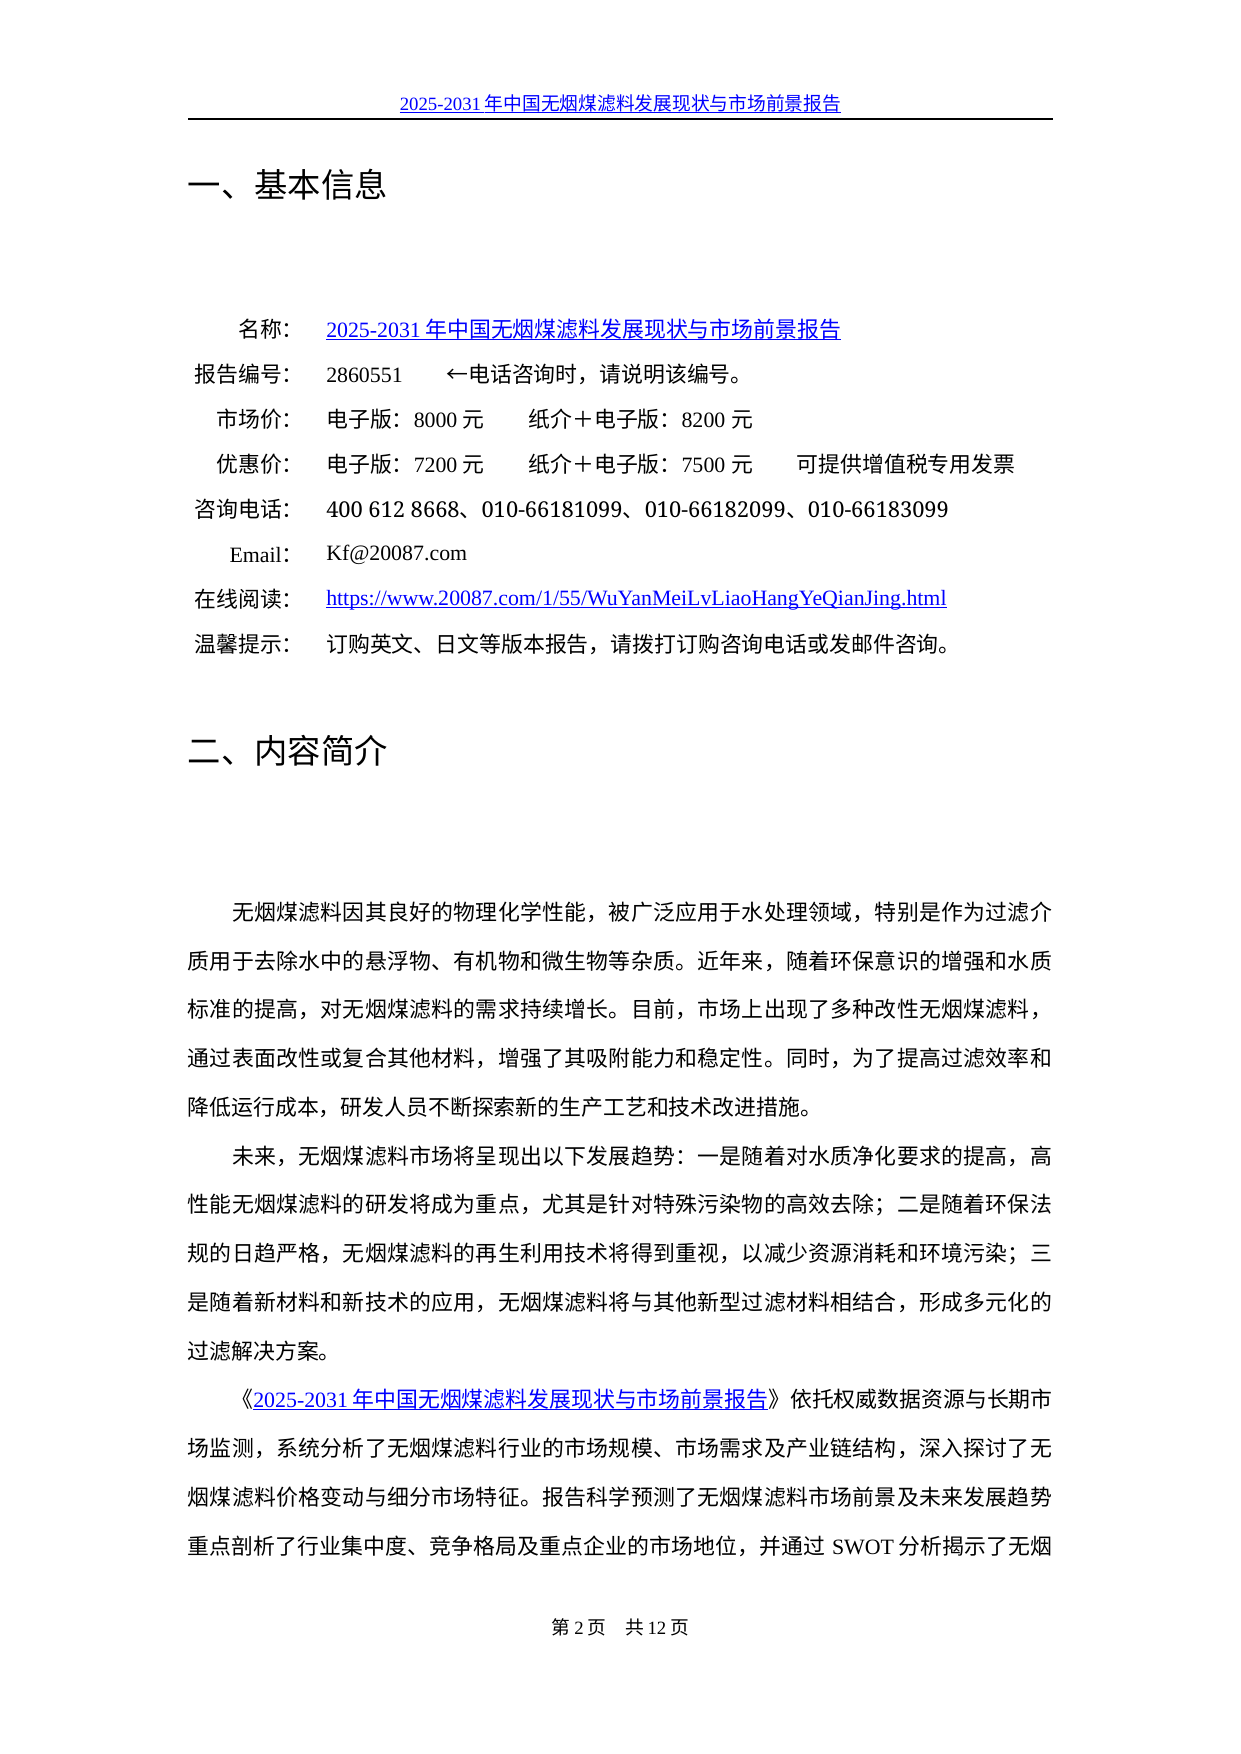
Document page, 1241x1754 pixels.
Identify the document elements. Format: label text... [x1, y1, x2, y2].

table_cell 订购英文、日文等版本报告，请拨打订购咨询电话或发邮件咨询。 [315, 627, 1073, 672]
table_cell 咨询电话： [167, 492, 315, 537]
table_cell 在线阅读： [167, 582, 315, 627]
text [187, 894, 1053, 1561]
table_cell 温馨提示： [167, 627, 315, 672]
table_cell [315, 582, 1073, 627]
table_cell Email： [167, 537, 315, 582]
table_cell 市场价： [167, 402, 315, 447]
title 一、基本信息 [187, 150, 1053, 215]
table_cell 400 612 8668、010-66181099、010-66182099、010-66183099 [315, 492, 1073, 537]
table_cell 电子版：7200 元 纸介＋电子版：7500 元 可提供增值税专用发票 [315, 447, 1073, 492]
table_cell 报告编号： [167, 357, 315, 402]
table_header 2025-2031年中国无烟煤滤料发展现状与市场前景报告 [315, 312, 1073, 357]
table_cell 2860551 ←电话咨询时，请说明该编号。 [315, 357, 1073, 402]
table_cell 优惠价： [167, 447, 315, 492]
table_header 名称： [167, 312, 315, 357]
title 二、内容简介 [187, 717, 1053, 782]
table_cell 电子版：8000 元 纸介＋电子版：8200 元 [315, 402, 1073, 447]
table_cell Kf@20087.com [315, 537, 1073, 582]
